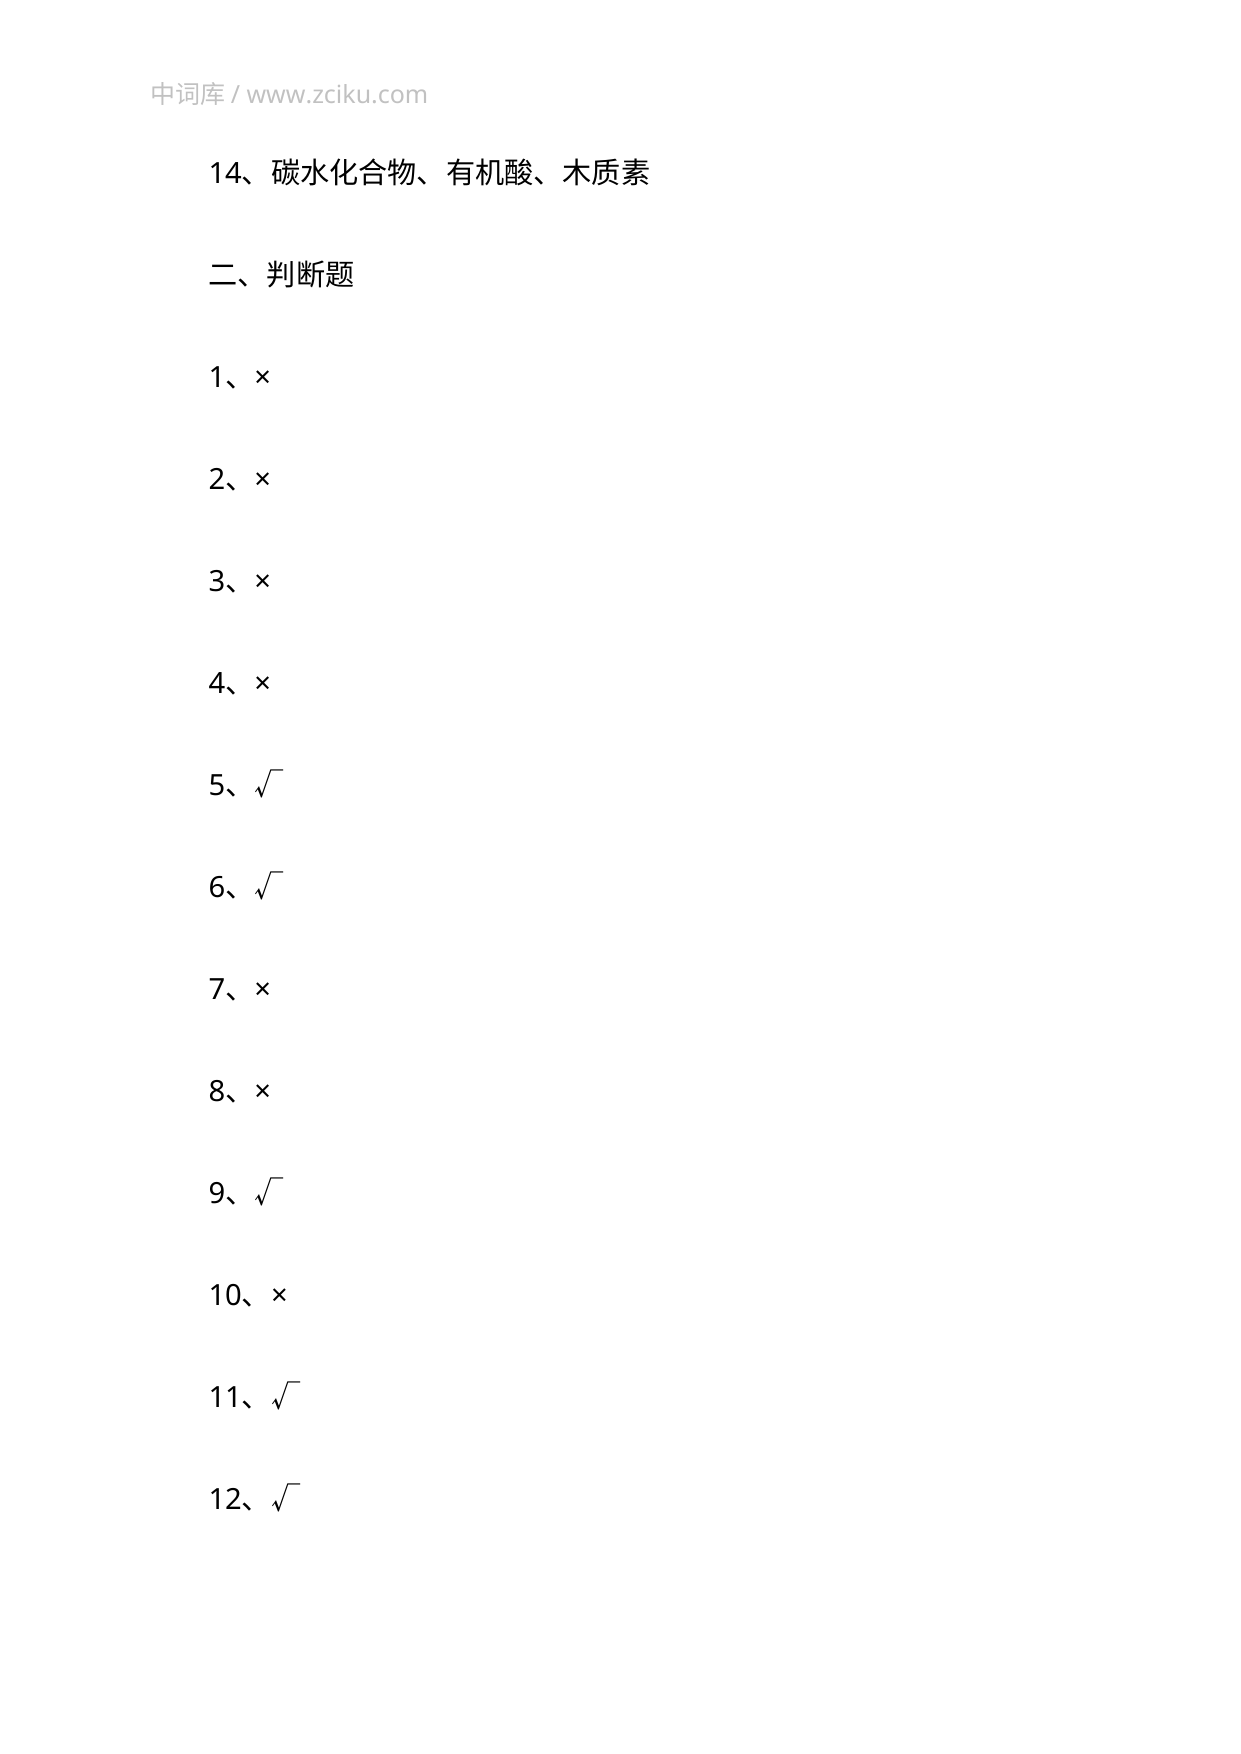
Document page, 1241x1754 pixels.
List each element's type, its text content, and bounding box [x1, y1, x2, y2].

text 3、× [150, 558, 1090, 600]
text 6、√ [150, 864, 1090, 906]
text 2、× [150, 456, 1090, 498]
text 4、× [150, 660, 1090, 702]
text 二、判断题 [150, 252, 1090, 294]
text 8、× [150, 1068, 1090, 1110]
text 5、√ [150, 762, 1090, 804]
text 12、√ [150, 1476, 1090, 1518]
text 11、√ [150, 1373, 1090, 1416]
text 1、× [150, 354, 1090, 396]
text 10、× [150, 1272, 1090, 1314]
text 7、× [150, 966, 1090, 1008]
text 9、√ [150, 1169, 1090, 1212]
text 14、碳水化合物、有机酸、木质素 [150, 150, 1090, 192]
